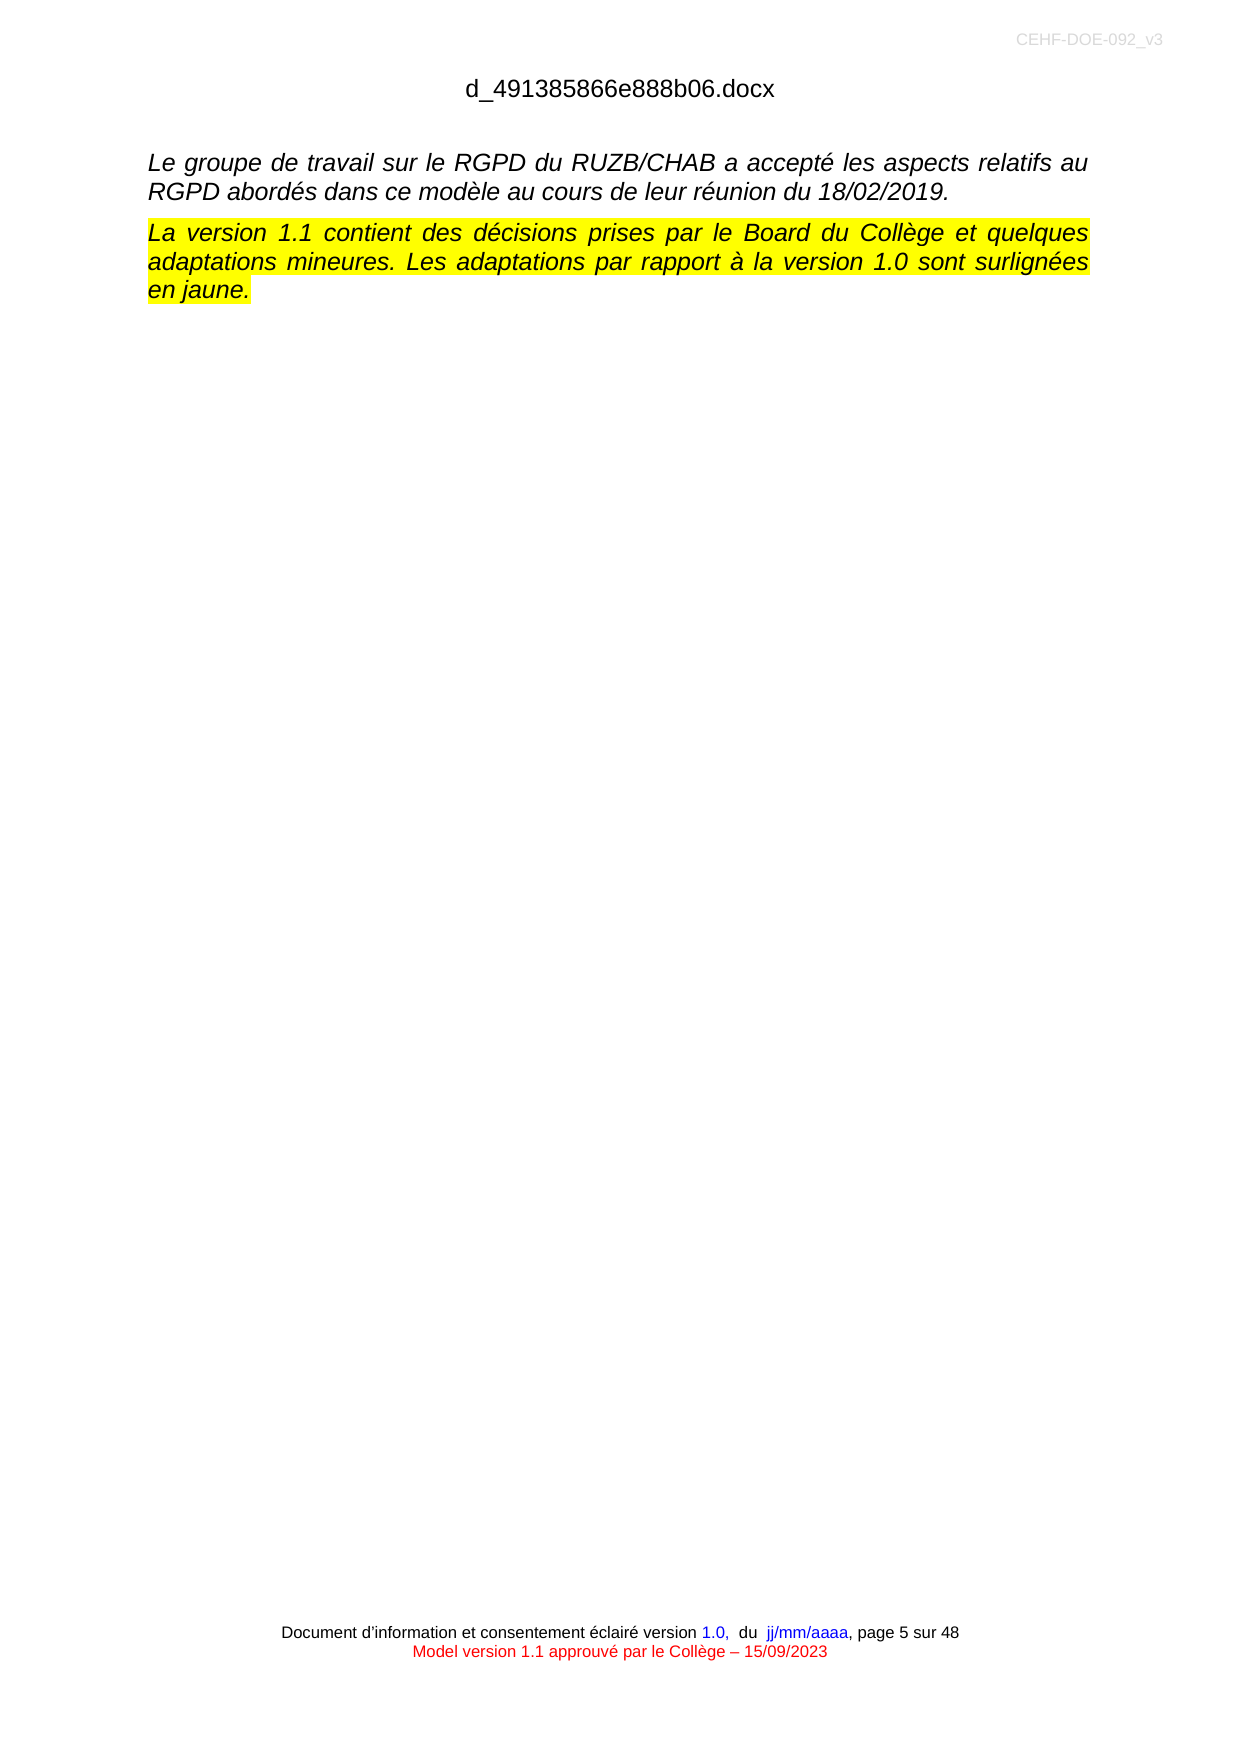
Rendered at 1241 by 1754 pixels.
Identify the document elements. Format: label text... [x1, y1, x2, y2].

text Le groupe de travail sur le RGPD du RUZB/CHAB a accepté les aspects relatifs au RGPD abordés dans ce modèle au cours de leur réunion du 18/02/2019. [148, 148, 1092, 205]
text La version 1.1 contient des décisions prises par le Board du Collège et quelques adaptations mineures. Les adaptations par rapport à la version 1.0 sont surlignées en jaune. [251, 218, 1092, 304]
